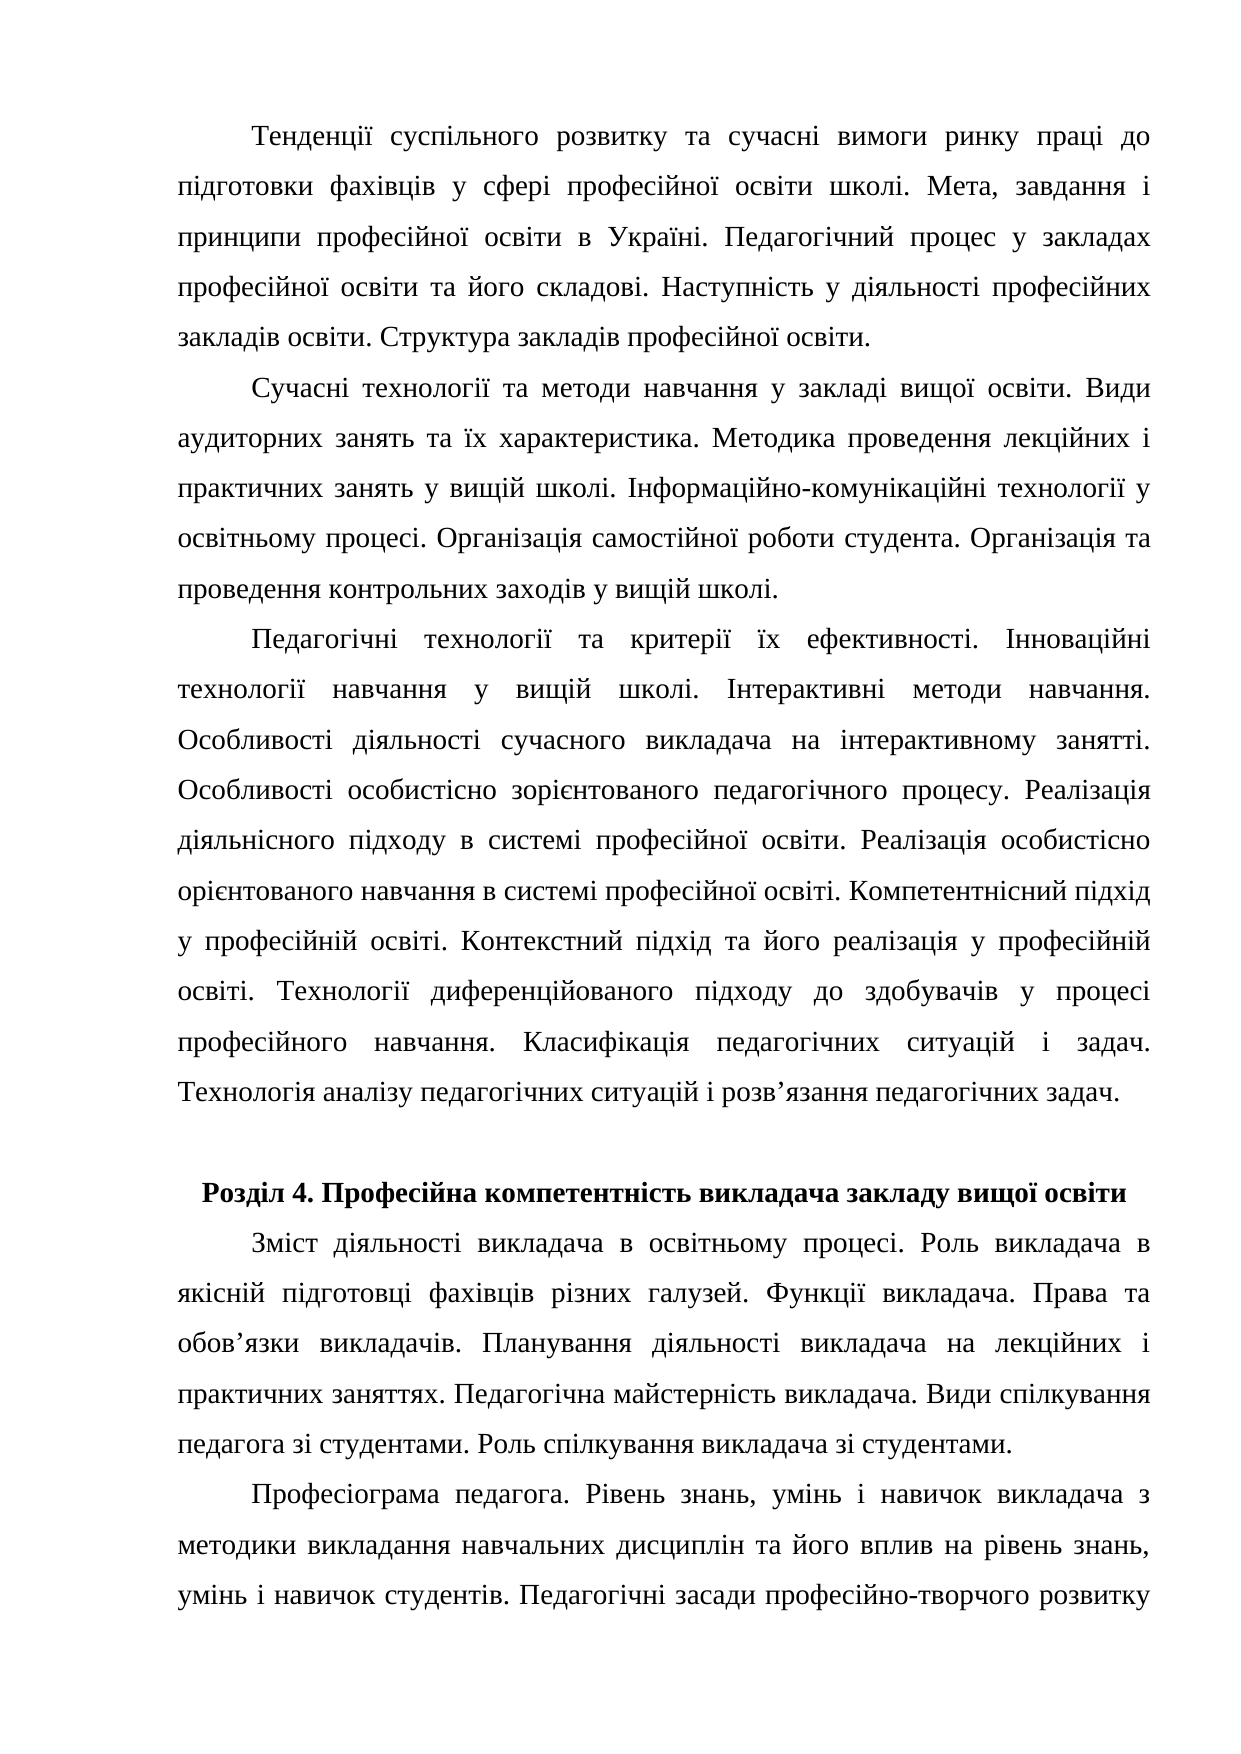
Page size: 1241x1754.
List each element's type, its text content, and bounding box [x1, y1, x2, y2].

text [177, 1477, 1152, 1611]
text Тенденції суспільного розвитку та сучасні вимоги ринку праці до підготовки фахівців у сфері професійної освіти школі. Мета, завдання і принципи професійної освіти в Україні. Педагогічний процес у закладах професійної освіти та його складові. Наступність у діяльності професійних закладів освіти. Структура закладів професійної освіти. [177, 118, 1152, 353]
text Педагогічні технології та критерії їх ефективності. Інноваційні технології навчання у вищій школі. Інтерактивні методи навчання. Особливості діяльності сучасного викладача на інтерактивному занятті. Особливості особистісно зорієнтованого педагогічного процесу. Реалізація діяльнісного підходу в системі професійної освіти. Реалізація особистісно орієнтованого навчання в системі професійної освіті. Компетентнісний підхід у професійній освіті. Контекстний підхід та його реалізація у професійній освіті. Технології диференційованого підходу до здобувачів у процесі професійного навчання. Класифікація педагогічних ситуацій і задач. Технологія аналізу педагогічних ситуацій і розв’язання педагогічних задач. [177, 621, 1152, 1108]
text Сучасні технології та методи навчання у закладі вищої освіти. Види аудиторних занять та їх характеристика. Методика проведення лекційних і практичних занять у вищій школі. Інформаційно-комунікаційні технології у освітньому процесі. Організація самостійної роботи студента. Організація та проведення контрольних заходів у вищій школі. [177, 370, 1152, 604]
text Зміст діяльності викладача в освітньому процесі. Роль викладача в якісній підготовці фахівців різних галузей. Функції викладача. Права та обов’язки викладачів. Планування діяльності викладача на лекційних і практичних заняттях. Педагогічна майстерність викладача. Види спілкування педагога зі студентами. Роль спілкування викладача зі студентами. [177, 1225, 1152, 1460]
text Розділ 4. Професійна компетентність викладача закладу вищої освіти [177, 1175, 1152, 1208]
